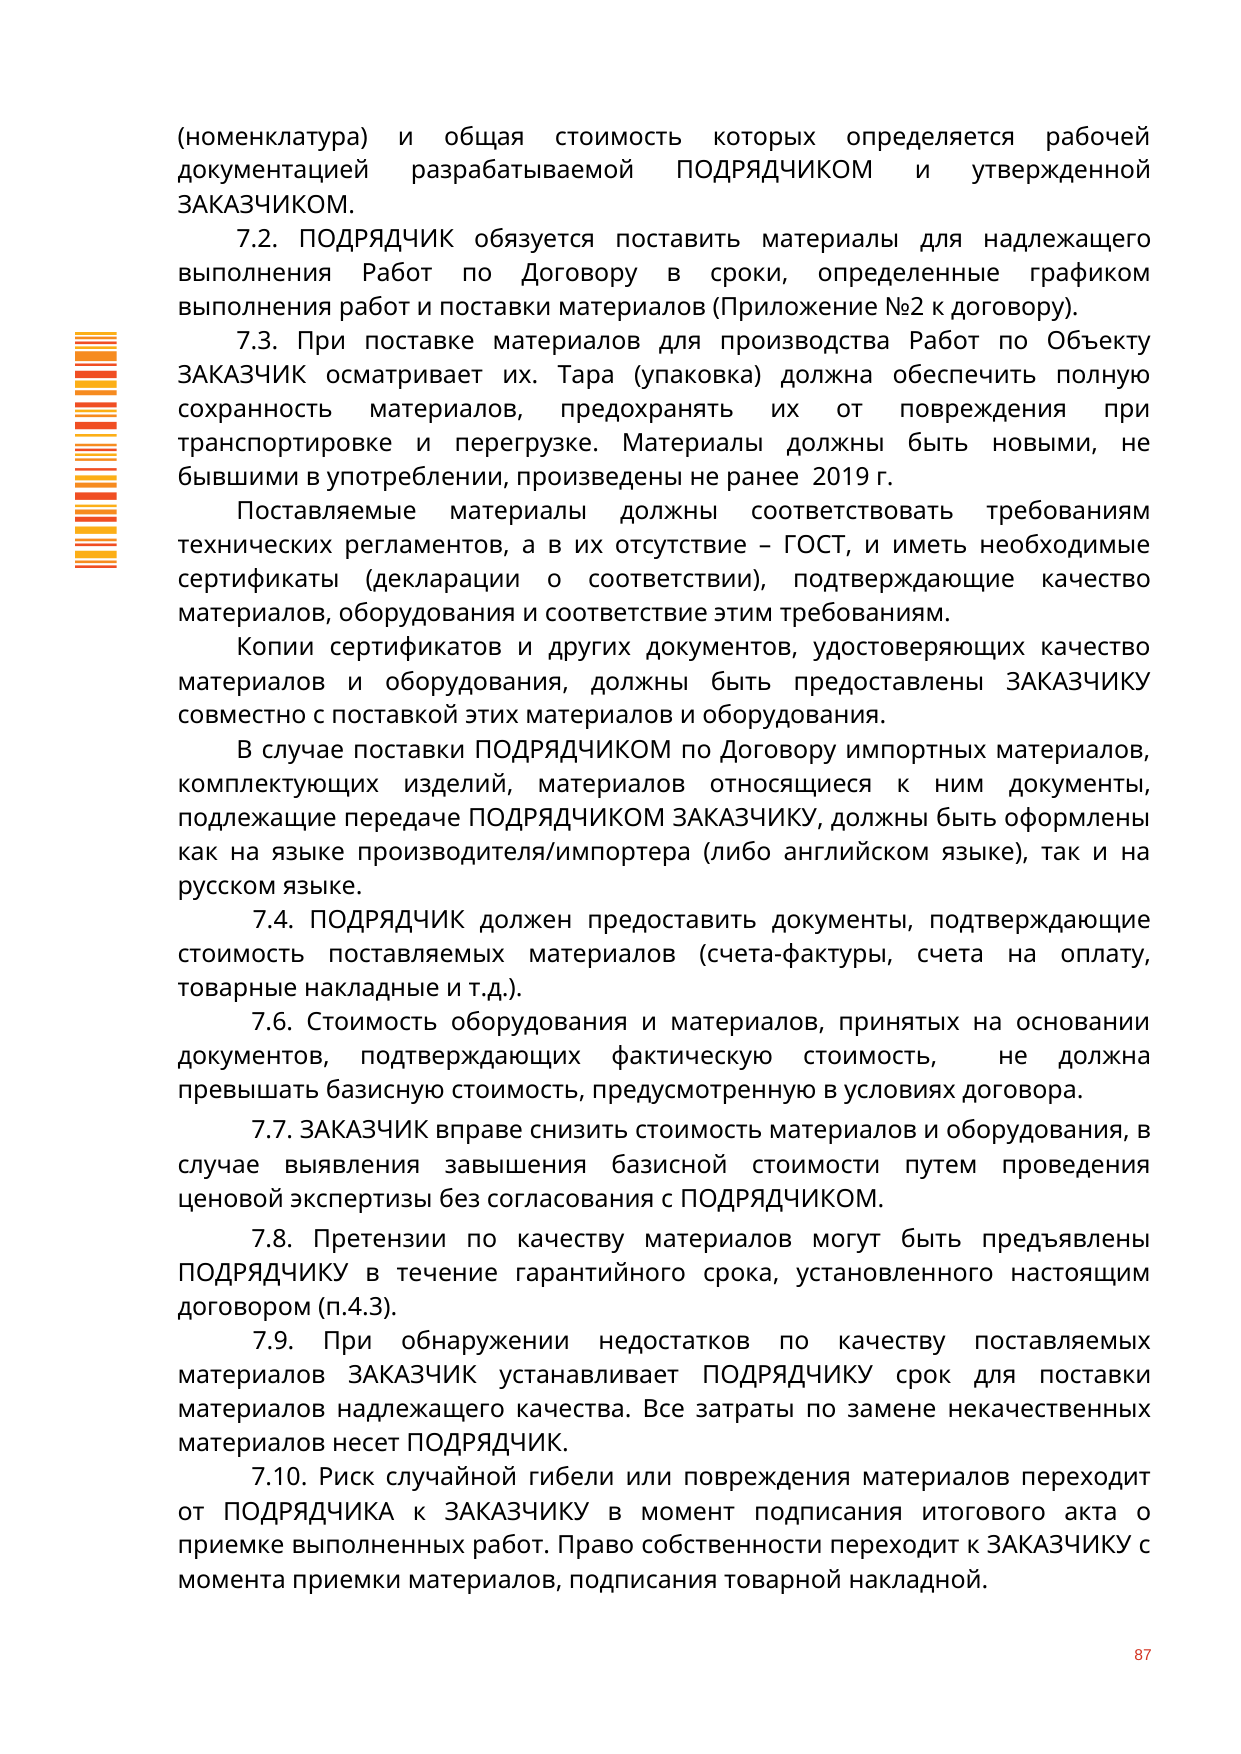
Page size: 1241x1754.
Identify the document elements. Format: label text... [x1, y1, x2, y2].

text 7.9. При обнаружении недостатков по качеству поставляемых материалов ЗАКАЗЧИК устанавливает ПОДРЯДЧИКУ срок для поставки материалов надлежащего качества. Все затраты по замене некачественных материалов несет ПОДРЯДЧИК. [177, 1323, 1152, 1459]
text 7.8. Претензии по качеству материалов могут быть предъявлены ПОДРЯДЧИКУ в течение гарантийного срока, установленного настоящим договором (п.4.3). [177, 1221, 1152, 1323]
text 7.7. ЗАКАЗЧИК вправе снизить стоимость материалов и оборудования, в случае выявления завышения базисной стоимости путем проведения ценовой экспертизы без согласования с ПОДРЯДЧИКОМ. [177, 1112, 1152, 1214]
text 7.3. При поставке материалов для производства Работ по Объекту ЗАКАЗЧИК осматривает их. Тара (упаковка) должна обеспечить полную сохранность материалов, предохранять их от повреждения при транспортировке и перегрузке. Материалы должны быть новыми, не бывшими в употреблении, произведены не ранее 2019 г. [177, 322, 1152, 493]
text 7.4. ПОДРЯДЧИК должен предоставить документы, подтверждающие стоимость поставляемых материалов (счета-фактуры, счета на оплату, товарные накладные и т.д.). [177, 902, 1152, 1004]
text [177, 118, 1152, 220]
picture [75, 332, 117, 568]
text 7.10. Риск случайной гибели или повреждения материалов переходит от ПОДРЯДЧИКА к ЗАКАЗЧИКУ в момент подписания итогового акта о приемке выполненных работ. Право собственности переходит к ЗАКАЗЧИКУ с момента приемки материалов, подписания товарной накладной. [177, 1459, 1152, 1595]
text Копии сертификатов и других документов, удостоверяющих качество материалов и оборудования, должны быть предоставлены ЗАКАЗЧИКУ совместно с поставкой этих материалов и оборудования. [177, 629, 1152, 731]
text 7.2. ПОДРЯДЧИК обязуется поставить материалы для надлежащего выполнения Работ по Договору в сроки, определенные графиком выполнения работ и поставки материалов (Приложение №2 к договору). [177, 220, 1152, 322]
text Поставляемые материалы должны соответствовать требованиям технических регламентов, а в их отсутствие – ГОСТ, и иметь необходимые сертификаты (декларации о соответствии), подтверждающие качество материалов, оборудования и соответствие этим требованиям. [177, 493, 1152, 629]
text В случае поставки ПОДРЯДЧИКОМ по Договору импортных материалов, комплектующих изделий, материалов относящиеся к ним документы, подлежащие передаче ПОДРЯДЧИКОМ ЗАКАЗЧИКУ, должны быть оформлены как на языке производителя/импортера (либо английском языке), так и на русском языке. [177, 731, 1152, 902]
text 7.6. Стоимость оборудования и материалов, принятых на основании документов, подтверждающих фактическую стоимость, не должна превышать базисную стоимость, предусмотренную в условиях договора. [177, 1004, 1152, 1106]
